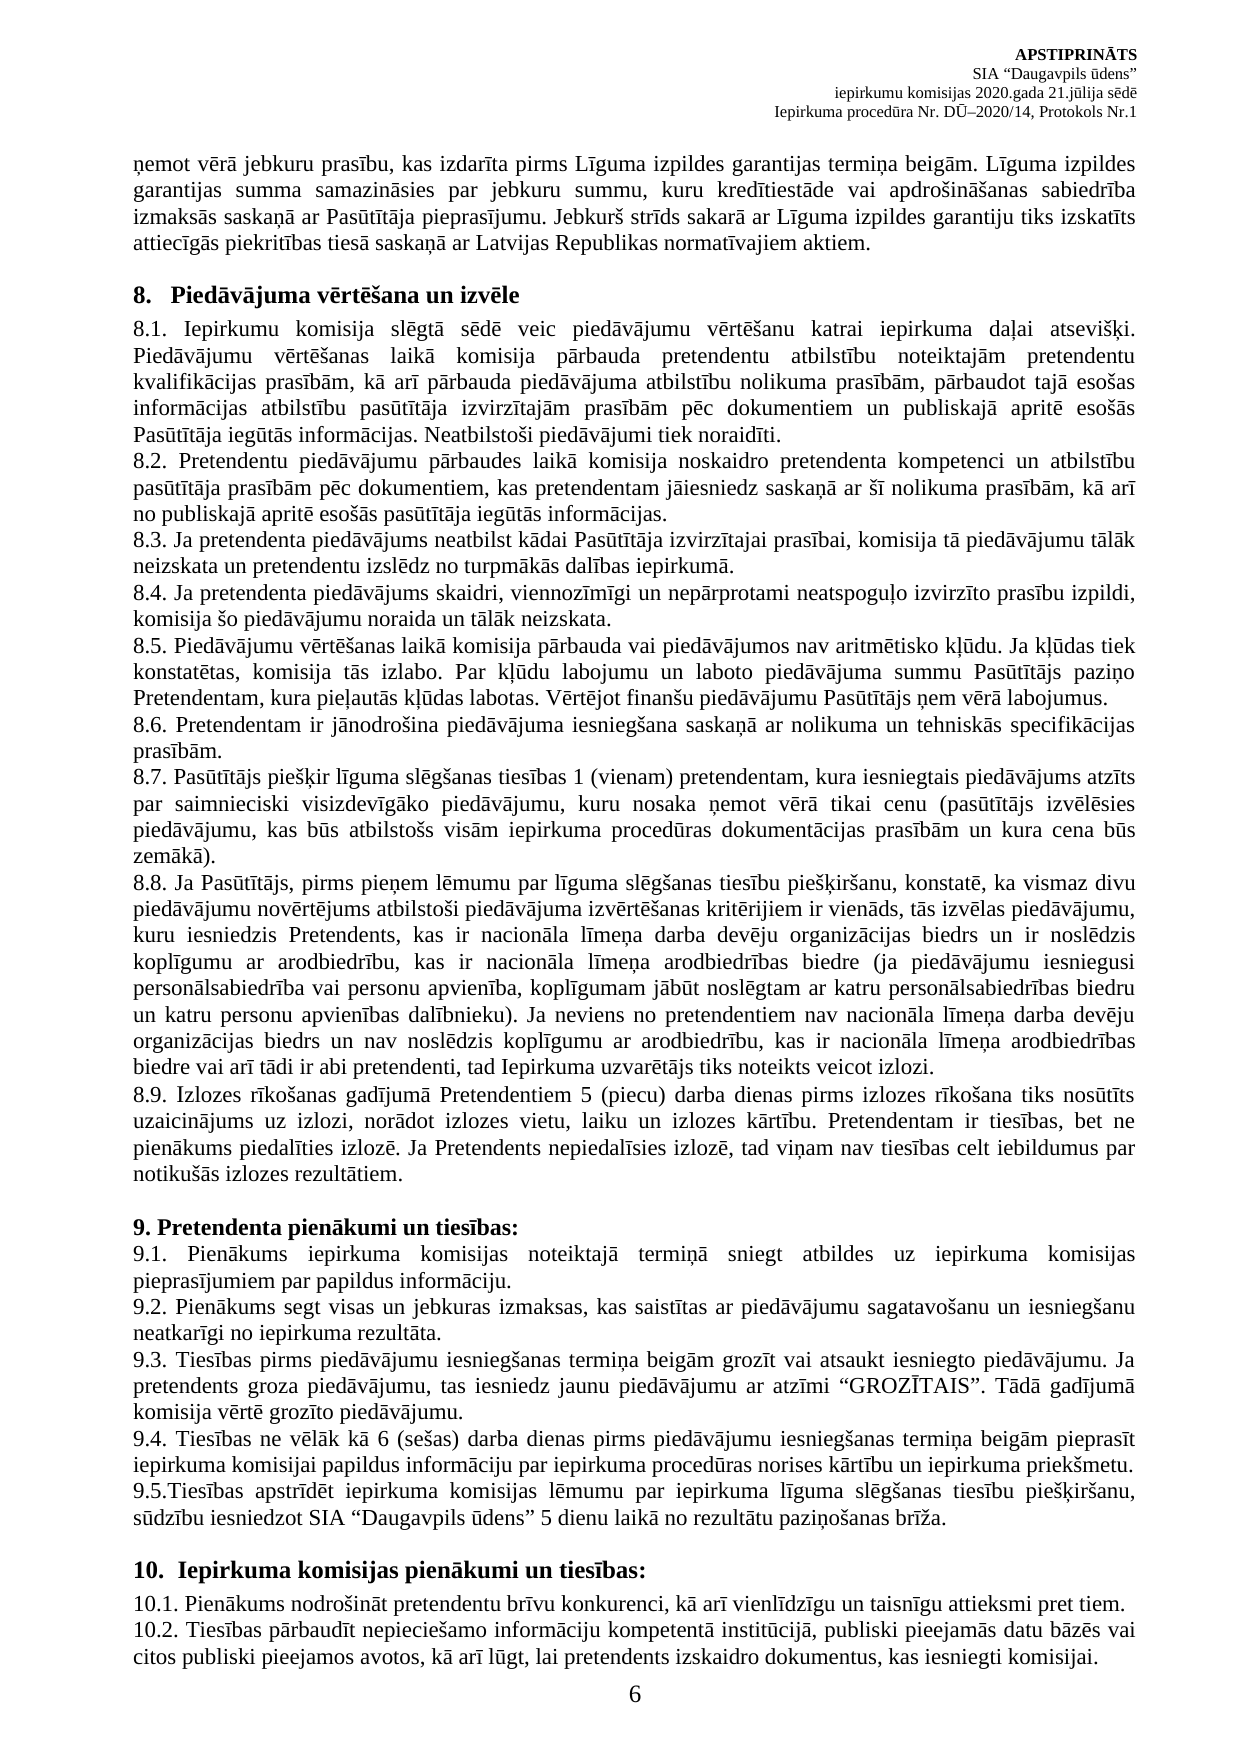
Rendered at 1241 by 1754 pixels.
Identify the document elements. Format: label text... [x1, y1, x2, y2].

text 8.5. Piedāvājumu vērtēšanas laikā komisija pārbauda vai piedāvājumos nav aritmētisko kļūdu. Ja kļūdas tiek konstatētas, komisija tās izlabo. Par kļūdu labojumu un laboto piedāvājuma summu Pasūtītājs paziņo Pretendentam, kura pieļautās kļūdas labotas. Vērtējot finanšu piedāvājumu Pasūtītājs ņem vērā labojumus. [133, 632, 1137, 711]
subtitle Piedāvājuma vērtēšana un izvēle [133, 280, 1137, 309]
text 8.6. Pretendentam ir jānodrošina piedāvājuma iesniegšana saskaņā ar nolikuma un tehniskās specifikācijas prasībām. [133, 711, 1137, 763]
text 8.2. Pretendentu piedāvājumu pārbaudes laikā komisija noskaidro pretendenta kompetenci un atbilstību pasūtītāja prasībām pēc dokumentiem, kas pretendentam jāiesniedz saskaņā ar šī nolikuma prasībām, kā arī no publiskajā apritē esošās pasūtītāja iegūtās informācijas. [133, 447, 1137, 526]
text 9.2. Pienākums segt visas un jebkuras izmaksas, kas saistītas ar piedāvājumu sagatavošanu un iesniegšanu neatkarīgi no iepirkuma rezultāta. [133, 1293, 1137, 1346]
text 8.9. Izlozes rīkošanas gadījumā Pretendentiem 5 (piecu) darba dienas pirms izlozes rīkošana tiks nosūtīts uzaicinājums uz izlozi, norādot izlozes vietu, laiku un izlozes kārtību. Pretendentam ir tiesības, bet ne pienākums piedalīties izlozē. Ja Pretendents nepiedalīsies izlozē, tad viņam nav tiesības celt iebildumus par notikušās izlozes rezultātiem. [133, 1080, 1137, 1186]
text 9.1. Pienākums iepirkuma komisijas noteiktajā termiņā sniegt atbildes uz iepirkuma komisijas pieprasījumiem par papildus informāciju. [133, 1240, 1137, 1293]
text 8.4. Ja pretendenta piedāvājums skaidri, viennozīmīgi un nepārprotami neatspoguļo izvirzīto prasību izpildi, komisija šo piedāvājumu noraida un tālāk neizskata. [133, 579, 1137, 632]
subtitle Iepirkuma komisijas pienākumi un tiesības: [133, 1555, 1137, 1584]
text 10.1. Pienākums nodrošināt pretendentu brīvu konkurenci, kā arī vienlīdzīgu un taisnīgu attieksmi pret tiem. [133, 1590, 1137, 1617]
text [133, 150, 1137, 255]
text 10.2. Tiesības pārbaudīt nepieciešamo informāciju kompetentā institūcijā, publiski pieejamās datu bāzēs vai citos publiski pieejamos avotos, kā arī lūgt, lai pretendents izskaidro dokumentus, kas iesniegti komisijai. [133, 1617, 1137, 1669]
text 8.7. Pasūtītājs piešķir līguma slēgšanas tiesības 1 (vienam) pretendentam, kura iesniegtais piedāvājums atzīts par saimnieciski visizdevīgāko piedāvājumu, kuru nosaka ņemot vērā tikai cenu (pasūtītājs izvēlēsies piedāvājumu, kas būs atbilstošs visām iepirkuma procedūras dokumentācijas prasībām un kura cena būs zemākā). [133, 763, 1137, 869]
text 9.3. Tiesības pirms piedāvājumu iesniegšanas termiņa beigām grozīt vai atsaukt iesniegto piedāvājumu. Ja pretendents groza piedāvājumu, tas iesniedz jaunu piedāvājumu ar atzīmi “GROZĪTAIS”. Tādā gadījumā komisija vērtē grozīto piedāvājumu. [133, 1346, 1137, 1425]
text 8.8. Ja Pasūtītājs, pirms pieņem lēmumu par līguma slēgšanas tiesību piešķiršanu, konstatē, ka vismaz divu piedāvājumu novērtējums atbilstoši piedāvājuma izvērtēšanas kritērijiem ir vienāds, tās izvēlas piedāvājumu, kuru iesniedzis Pretendents, kas ir nacionāla līmeņa darba devēju organizācijas biedrs un ir noslēdzis koplīgumu ar arodbiedrību, kas ir nacionāla līmeņa arodbiedrības biedre (ja piedāvājumu iesniegusi personālsabiedrība vai personu apvienība, koplīgumam jābūt noslēgtam ar katru personālsabiedrības biedru un katru personu apvienības dalībnieku). Ja neviens no pretendentiem nav nacionāla līmeņa darba devēju organizācijas biedrs un nav noslēdzis koplīgumu ar arodbiedrību, kas ir nacionāla līmeņa arodbiedrības biedre vai arī tādi ir abi pretendenti, tad Iepirkuma uzvarētājs tiks noteikts veicot izlozi. [133, 869, 1137, 1080]
text 9. Pretendenta pienākumi un tiesības: [133, 1213, 1137, 1240]
text 9.4. Tiesības ne vēlāk kā 6 (sešas) darba dienas pirms piedāvājumu iesniegšanas termiņa beigām pieprasīt iepirkuma komisijai papildus informāciju par iepirkuma procedūras norises kārtību un iepirkuma priekšmetu. [133, 1425, 1137, 1477]
text 9.5.Tiesības apstrīdēt iepirkuma komisijas lēmumu par iepirkuma līguma slēgšanas tiesību piešķiršanu, sūdzību iesniedzot SIA “Daugavpils ūdens” 5 dienu laikā no rezultātu paziņošanas brīža. [133, 1477, 1137, 1530]
text 8.1. Iepirkumu komisija slēgtā sēdē veic piedāvājumu vērtēšanu katrai iepirkuma daļai atsevišķi. Piedāvājumu vērtēšanas laikā komisija pārbauda pretendentu atbilstību noteiktajām pretendentu kvalifikācijas prasībām, kā arī pārbauda piedāvājuma atbilstību nolikuma prasībām, pārbaudot tajā esošas informācijas atbilstību pasūtītāja izvirzītajām prasībām pēc dokumentiem un publiskajā apritē esošās Pasūtītāja iegūtās informācijas. Neatbilstoši piedāvājumi tiek noraidīti. [133, 315, 1137, 447]
text 8.3. Ja pretendenta piedāvājums neatbilst kādai Pasūtītāja izvirzītajai prasībai, komisija tā piedāvājumu tālāk neizskata un pretendentu izslēdz no turpmākās dalības iepirkumā. [133, 526, 1137, 579]
